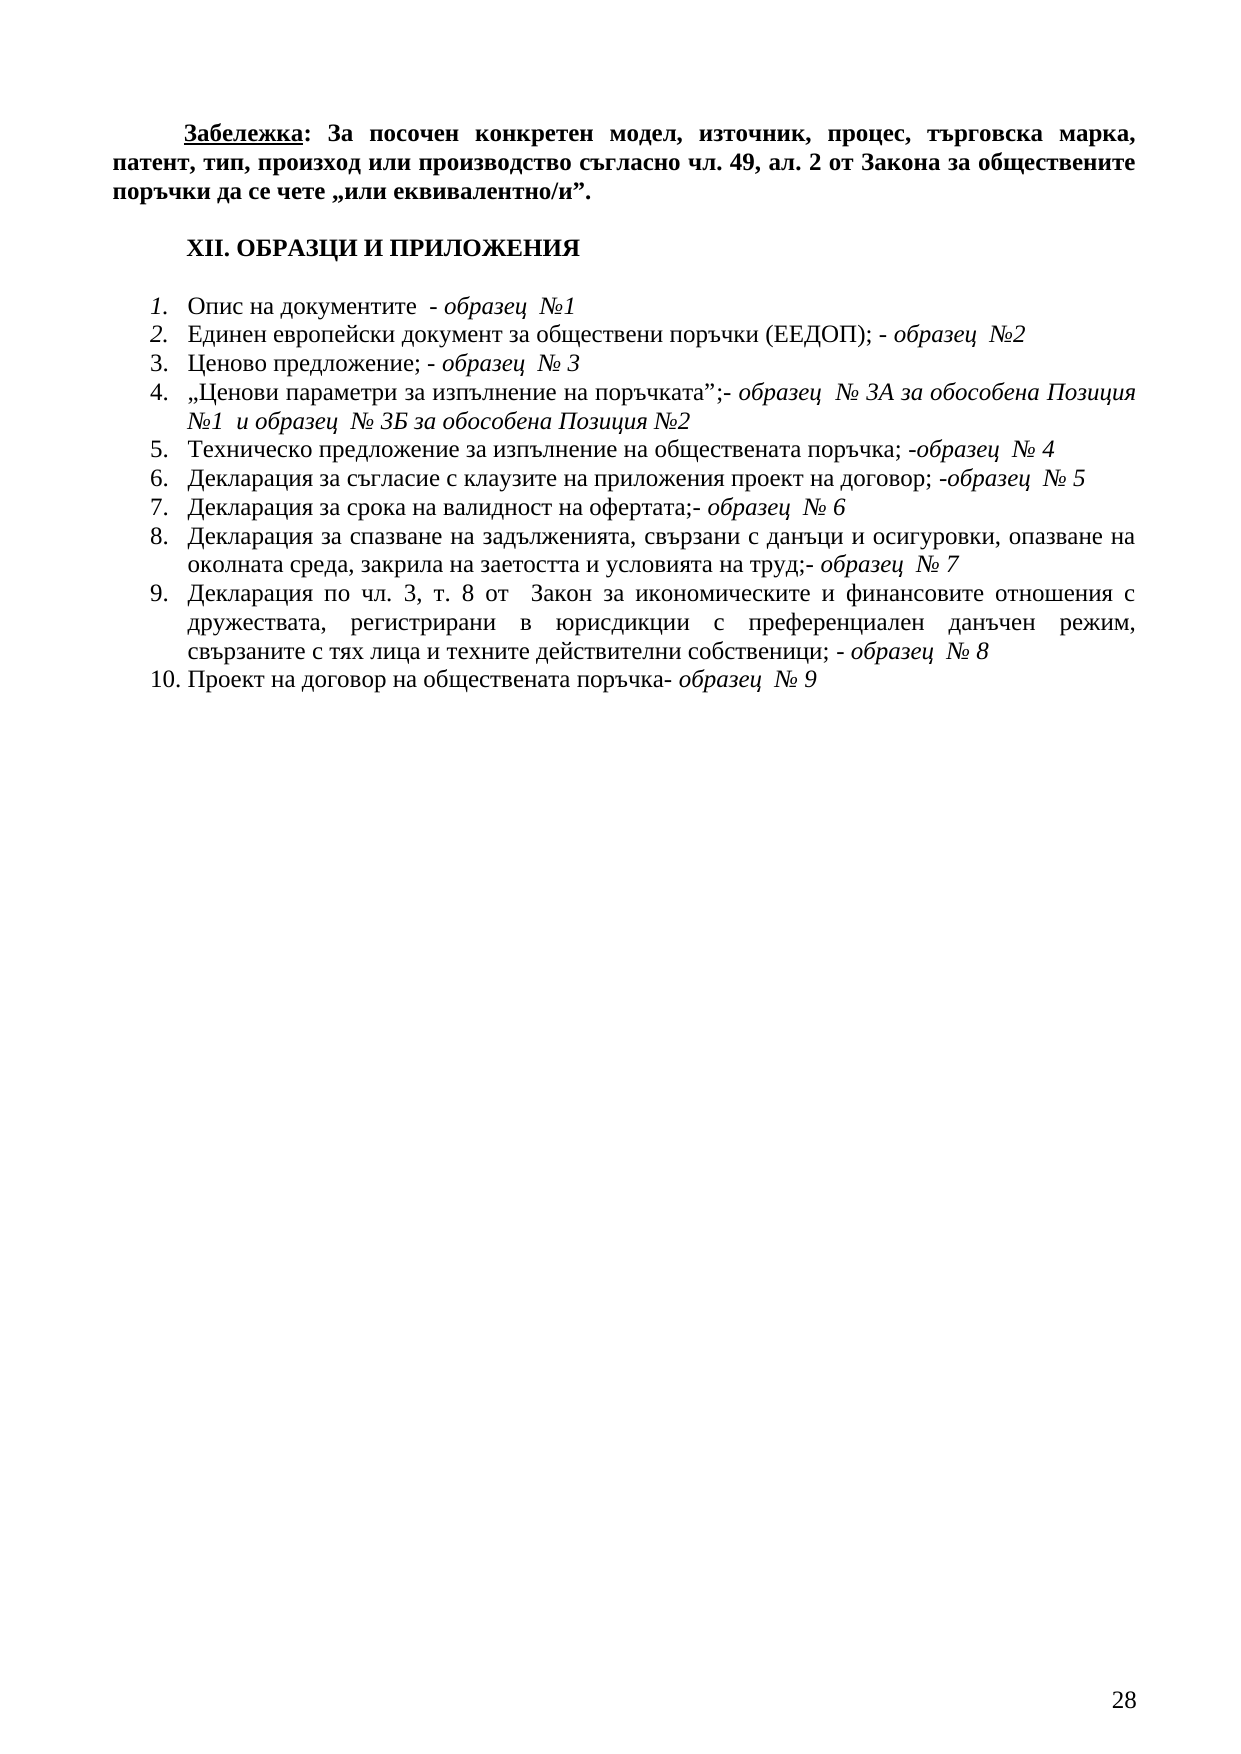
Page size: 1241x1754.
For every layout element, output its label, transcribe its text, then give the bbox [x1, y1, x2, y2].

list Декларация по чл. 3, т. 8 от Закон за икономическите и финансовите отношения с дружествата, регистрирани в юрисдикции с преференциален данъчен режим, свързаните с тях лица и техните действителни собственици; - образец № 8 [150, 578, 1137, 664]
list Опис на документите - образец №1 [150, 291, 1137, 319]
text Забележка: За посочен конкретен модел, източник, процес, търговска марка, патент, тип, произход или производство съгласно чл. 49, ал. 2 от Закона за обществените поръчки да се чете „или еквивалентно/и”. [112, 118, 1137, 204]
list „Ценови параметри за изпълнение на поръчката”;- образец № 3А за обособена Позиция №1 и образец № 3Б за обособена Позиция №2 [150, 377, 1137, 434]
text ХII. ОБРАЗЦИ И ПРИЛОЖЕНИЯ [112, 233, 1137, 262]
list Декларация за срока на валидност на офертата;- образец № 6 [150, 492, 1137, 521]
list Единен европейски документ за обществени поръчки (ЕЕДОП); - образец №2 [150, 319, 1137, 348]
list Декларация за съгласие с клаузите на приложения проект на договор; -образец № 5 [150, 463, 1137, 492]
list Проект на договор на обществената поръчка- образец № 9 [150, 664, 1137, 693]
list Декларация за спазване на задълженията, свързани с данъци и осигуровки, опазване на околната среда, закрила на заетостта и условията на труд;- образец № 7 [150, 521, 1137, 578]
list Техническо предложение за изпълнение на обществената поръчка; -образец № 4 [150, 434, 1137, 463]
list Ценово предложение; - образец № 3 [150, 348, 1137, 377]
